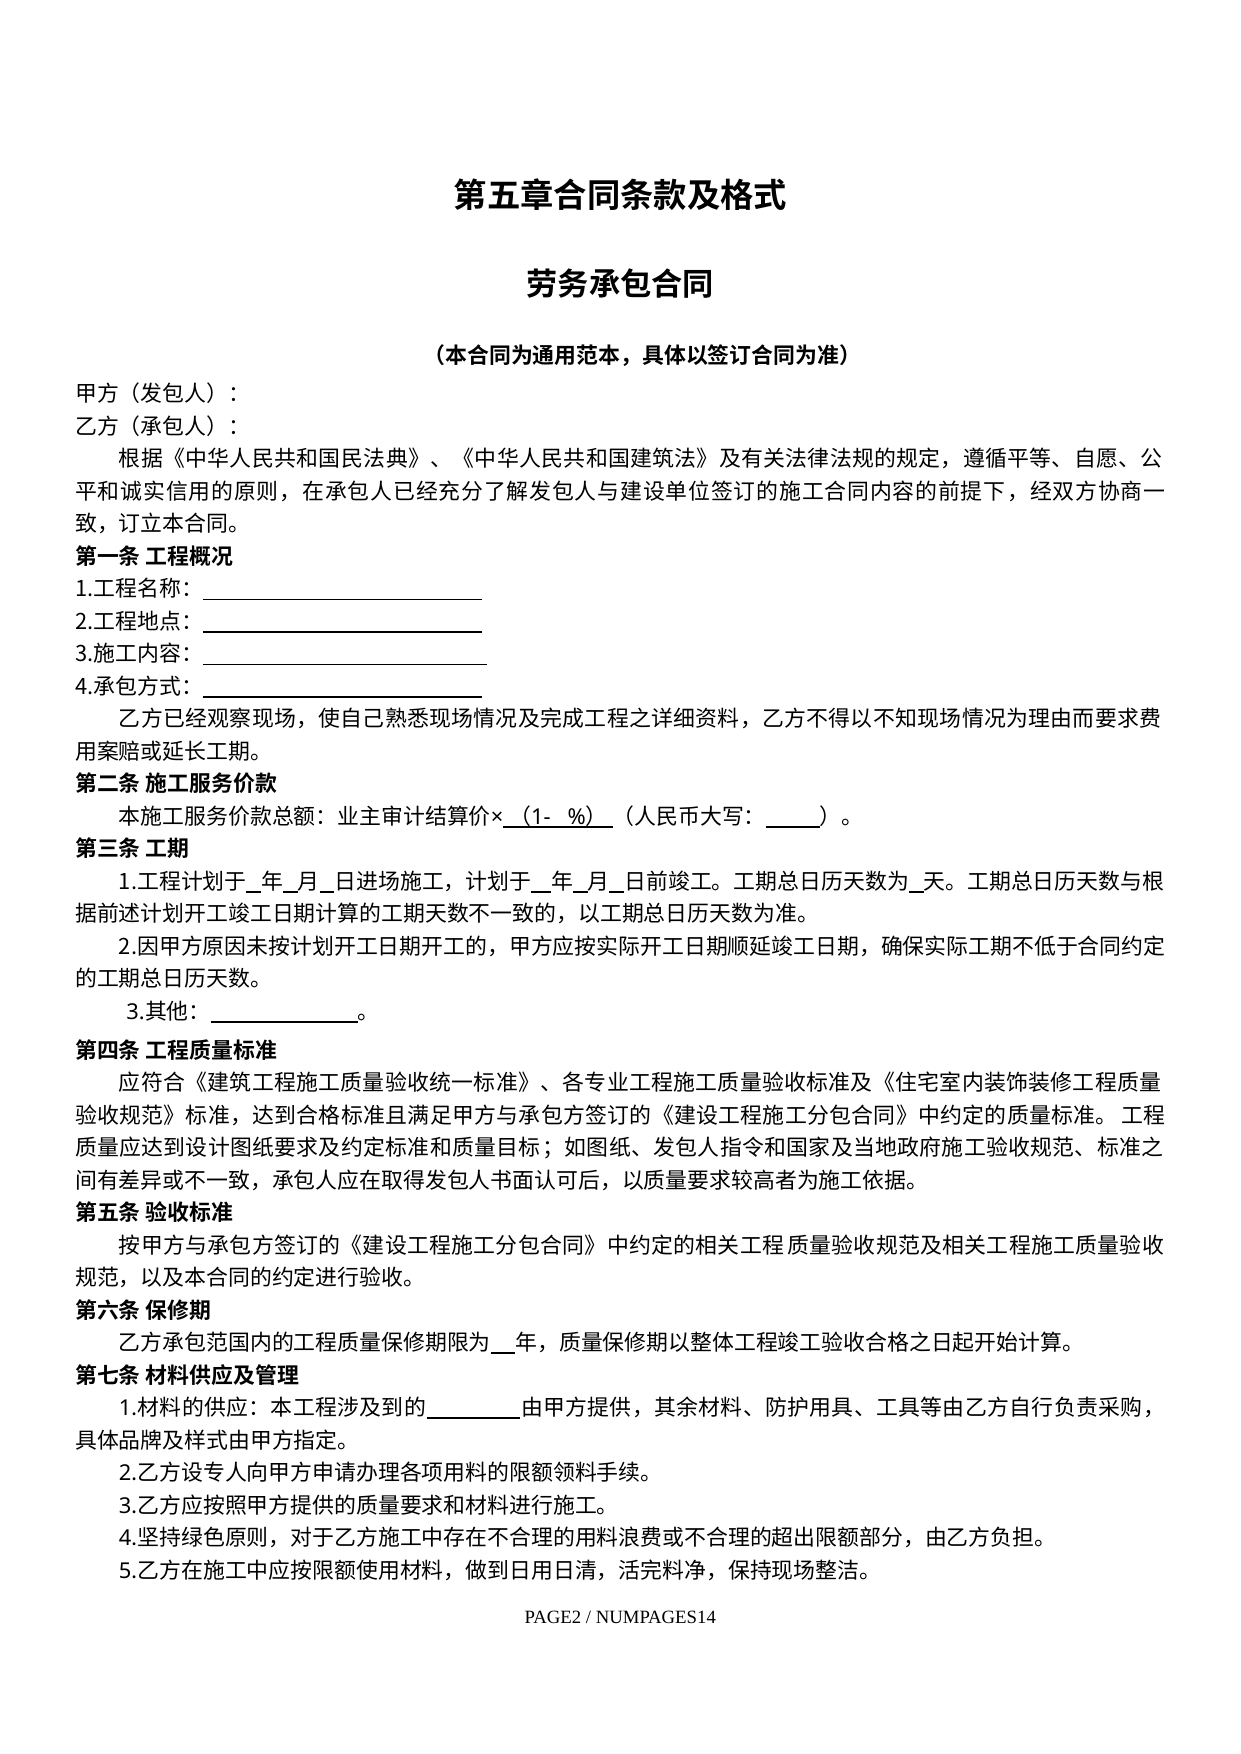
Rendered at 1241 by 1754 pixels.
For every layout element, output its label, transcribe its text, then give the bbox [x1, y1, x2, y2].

text 乙方已经观察现场，使自己熟悉现场情况及完成工程之详细资料，乙方不得以不知现场情况为理由而要求费用案赔或延长工期。 [75, 701, 1165, 766]
text 2.因甲方原因未按计划开工日期开工的，甲方应按实际开工日期顺延竣工日期，确保实际工期不低于合同约定的工期总日历天数。 [75, 928, 1165, 993]
text 根据《中华人民共和国民法典》、《中华人民共和国建筑法》及有关法律法规的规定，遵循平等、自愿、公平和诚实信用的原则，在承包人已经充分了解发包人与建设单位签订的施工合同内容的前提下，经双方协商一致，订立本合同。 [75, 441, 1165, 538]
text 第四条 工程质量标准 [75, 1032, 1165, 1065]
text 甲方（发包人）： [75, 376, 1165, 408]
text 3.施工内容： [75, 636, 1165, 668]
text 应符合《建筑工程施工质量验收统一标准》、各专业工程施工质量验收标准及《住宅室内装饰装修工程质量验收规范》标准，达到合格标准且满足甲方与承包方签订的《建设工程施工分包合同》中约定的质量标准。工程质量应达到设计图纸要求及约定标准和质量目标；如图纸、发包人指令和国家及当地政府施工验收规范、标准之间有差异或不一致，承包人应在取得发包人书面认可后，以质量要求较高者为施工依据。 [75, 1065, 1165, 1195]
text 2.乙方设专人向甲方申请办理各项用料的限额领料手续。 [75, 1455, 1165, 1487]
text 3.乙方应按照甲方提供的质量要求和材料进行施工。 [75, 1487, 1165, 1520]
text 第五条 验收标准 [75, 1195, 1165, 1227]
text 4.坚持绿色原则，对于乙方施工中存在不合理的用料浪费或不合理的超出限额部分，由乙方负担。 [75, 1520, 1165, 1552]
text 3.其他： 。 [82, 993, 1162, 1026]
text 2.工程地点： [75, 603, 1165, 636]
text 第六条 保修期 [75, 1292, 1165, 1325]
text 4.承包方式： [75, 668, 1165, 701]
text 第二条 施工服务价款 [75, 766, 1165, 798]
text 1.工程计划于 年 月 日进场施工，计划于 年 月 日前竣工。工期总日历天数为 天。工期总日历天数与根据前述计划开工竣工日期计算的工期天数不一致的，以工期总日历天数为准。 [75, 863, 1165, 928]
text 5.乙方在施工中应按限额使用材料，做到日用日清，活完料净，保持现场整洁。 [75, 1552, 1165, 1585]
text 第五章合同条款及格式 [75, 161, 1165, 226]
text 本施工服务价款总额：业主审计结算价× （1- %） （人民币大写： ）。 [75, 798, 1165, 831]
text 劳务承包合同 [75, 250, 1165, 315]
text 1.工程名称： [75, 571, 1165, 603]
list 材料供应及管理 [75, 1357, 1165, 1390]
text 乙方（承包人）： [75, 408, 1165, 441]
text 第一条 工程概况 [75, 538, 1165, 571]
list 1.材料的供应：本工程涉及到的 由甲方提供，其余材料、防护用具、工具等由乙方自行负责采购，具体品牌及样式由甲方指定。 [75, 1390, 1165, 1455]
text 第三条 工期 [75, 831, 1165, 863]
text 乙方承包范国内的工程质量保修期限为 年，质量保修期以整体工程竣工验收合格之日起开始计算。 [75, 1325, 1165, 1357]
text （本合同为通用范本，具体以签订合同为准） [75, 337, 1165, 370]
text 按甲方与承包方签订的《建设工程施工分包合同》中约定的相关工程质量验收规范及相关工程施工质量验收规范，以及本合同的约定进行验收。 [75, 1227, 1165, 1292]
